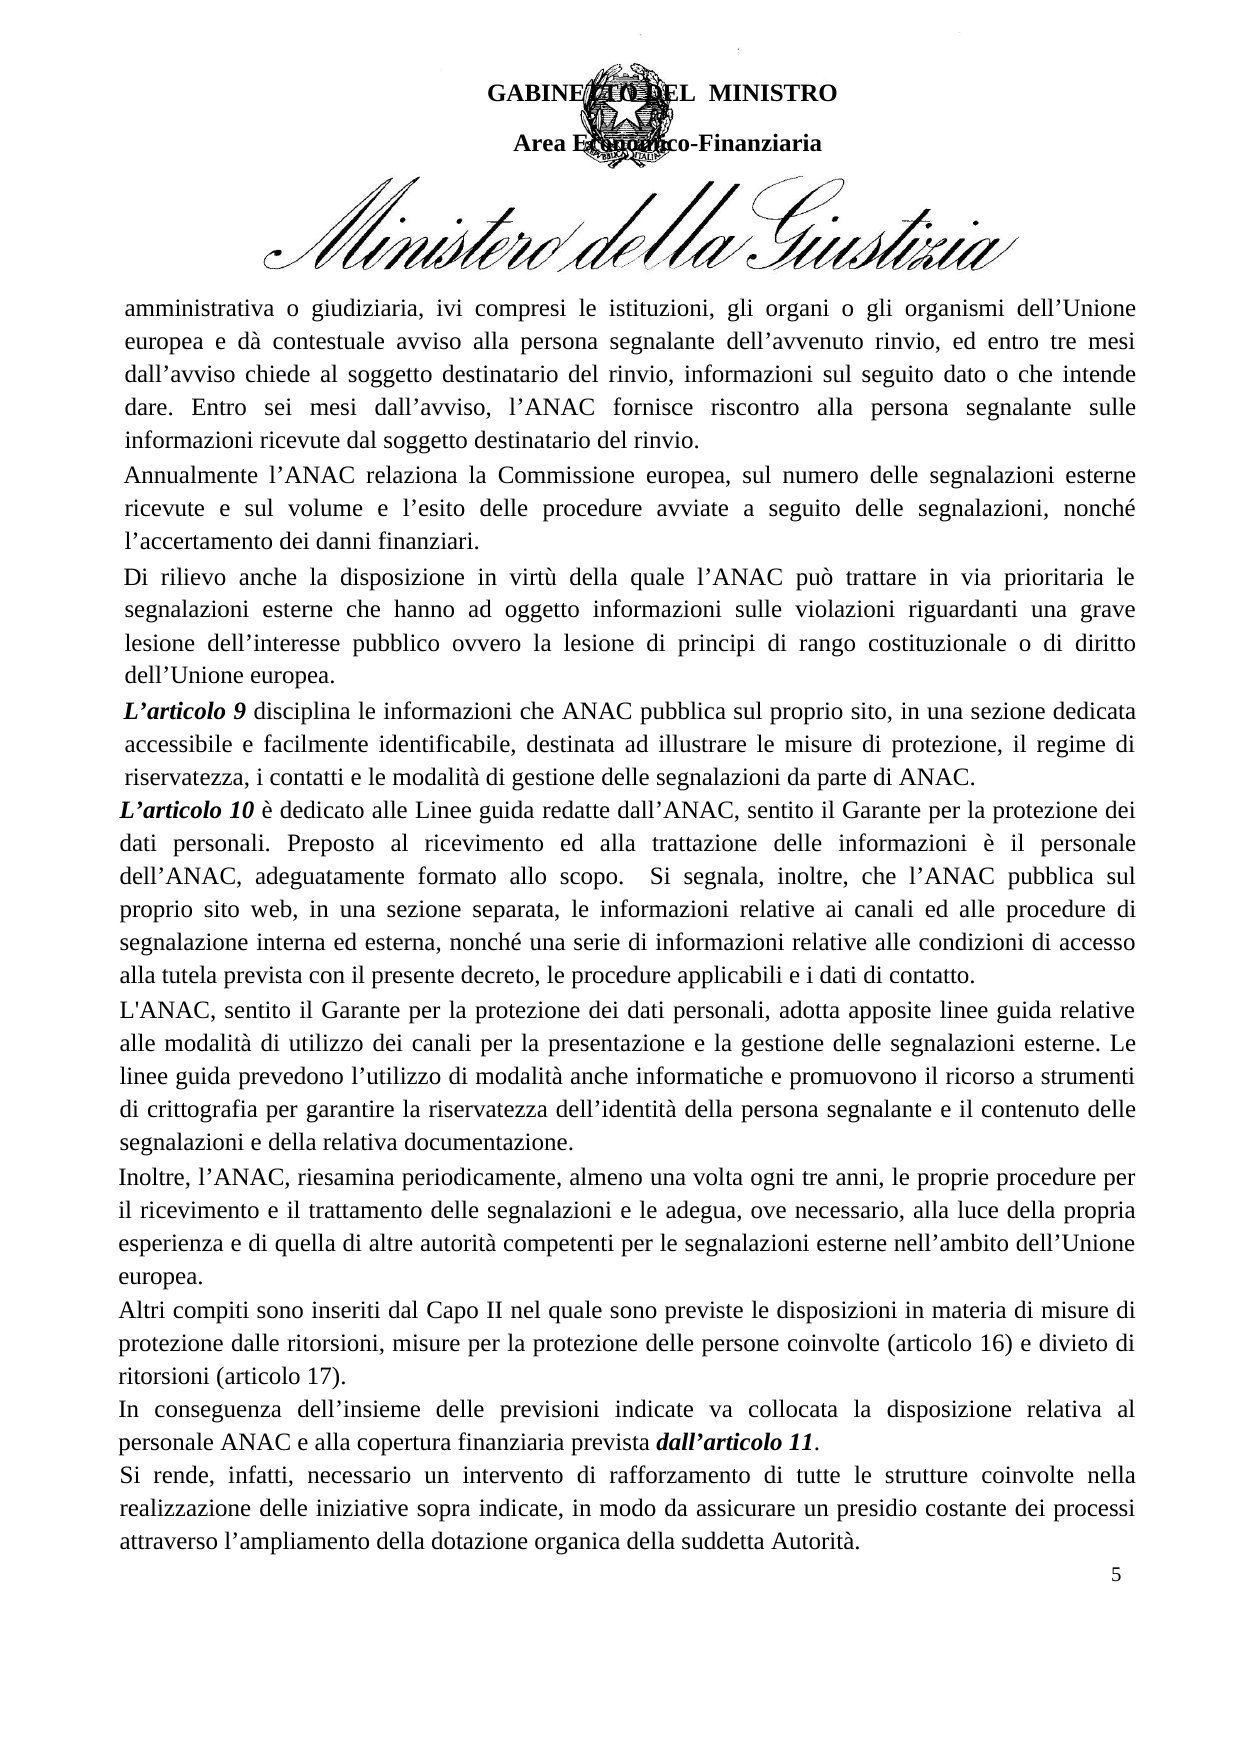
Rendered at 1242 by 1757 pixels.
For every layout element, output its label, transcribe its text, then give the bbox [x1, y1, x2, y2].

text Annualmente l’ANAC relaziona la Commissione europea, sul numero delle segnalazioni esterne ricevute e sul volume e l’esito delle procedure avviate a seguito delle segnalazioni, nonché l’accertamento dei danni finanziari. [123, 460, 1137, 555]
text In conseguenza dell’insieme delle previsioni indicate va collocata la disposizione relativa al personale ANAC e alla copertura finanziaria prevista dall’articolo 11. [118, 1394, 1137, 1456]
text Si rende, infatti, necessario un intervento di rafforzamento di tutte le strutture coinvolte nella realizzazione delle iniziative sopra indicate, in modo da assicurare un presidio costante dei processi attraverso l’ampliamento della dotazione organica della suddetta Autorità. [119, 1460, 1137, 1555]
text Inoltre, l’ANAC, riesamina periodicamente, almeno una volta ogni tre anni, le proprie procedure per il ricevimento e il trattamento delle segnalazioni e le adegua, ove necessario, alla luce della propria esperienza e di quella di altre autorità competenti per le segnalazioni esterne nell’ambito dell’Unione europea. [118, 1162, 1137, 1290]
text Di rilievo anche la disposizione in virtù della quale l’ANAC può trattare in via prioritaria le segnalazioni esterne che hanno ad oggetto informazioni sulle violazioni riguardanti una grave lesione dell’interesse pubblico ovvero la lesione di principi di rango costituzionale o di diritto dell’Unione europea. [123, 562, 1137, 689]
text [123, 204, 1137, 454]
text L’articolo 10 è dedicato alle Linee guida redatte dall’ANAC, sentito il Garante per la protezione dei dati personali. Preposto al ricevimento ed alla trattazione delle informazioni è il personale dell’ANAC, adeguatamente formato allo scopo. Si segnala, inoltre, che l’ANAC pubblica sul proprio sito web, in una sezione separata, le informazioni relative ai canali ed alle procedure di segnalazione interna ed esterna, nonché una serie di informazioni relative alle condizioni di accesso alla tutela prevista con il presente decreto, le procedure applicabili e i dati di contatto. [119, 795, 1137, 989]
text L'ANAC, sentito il Garante per la protezione dei dati personali, adotta apposite linee guida relative alle modalità di utilizzo dei canali per la presentazione e la gestione delle segnalazioni esterne. Le linee guida prevedono l’utilizzo di modalità anche informatiche e promuovono il ricorso a strumenti di crittografia per garantire la riservatezza dell’identità della persona segnalante e il contenuto delle segnalazioni e della relativa documentazione. [119, 995, 1137, 1156]
text Altri compiti sono inseriti dal Capo II nel quale sono previste le disposizioni in materia di misure di protezione dalle ritorsioni, misure per la protezione delle persone coinvolte (articolo 16) e divieto di ritorsioni (articolo 17). [118, 1295, 1137, 1389]
picture [143, 32, 1149, 294]
text L’articolo 9 disciplina le informazioni che ANAC pubblica sul proprio sito, in una sezione dedicata accessibile e facilmente identificabile, destinata ad illustrare le misure di protezione, il regime di riservatezza, i contatti e le modalità di gestione delle segnalazioni da parte di ANAC. [123, 696, 1137, 791]
